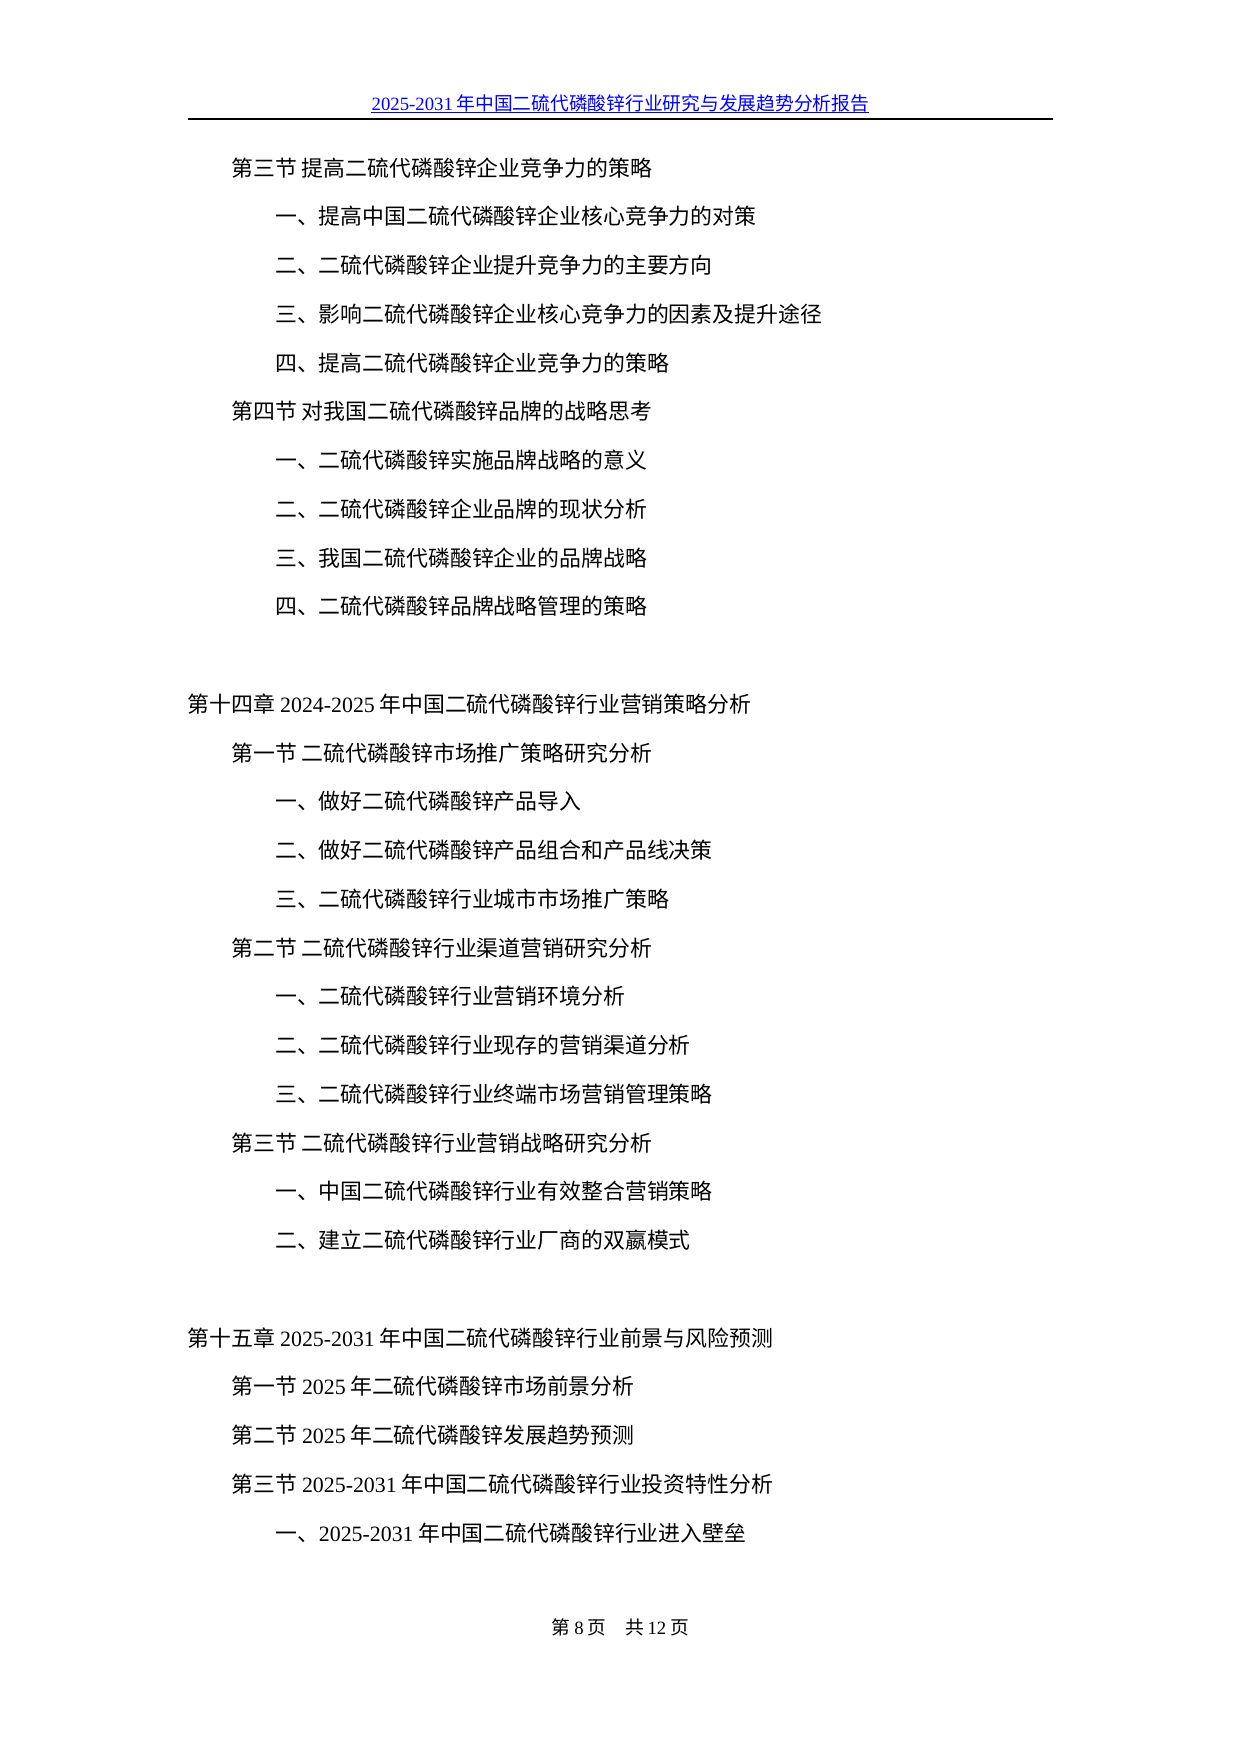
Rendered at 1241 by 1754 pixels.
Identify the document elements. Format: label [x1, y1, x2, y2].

text [187, 150, 1053, 1548]
